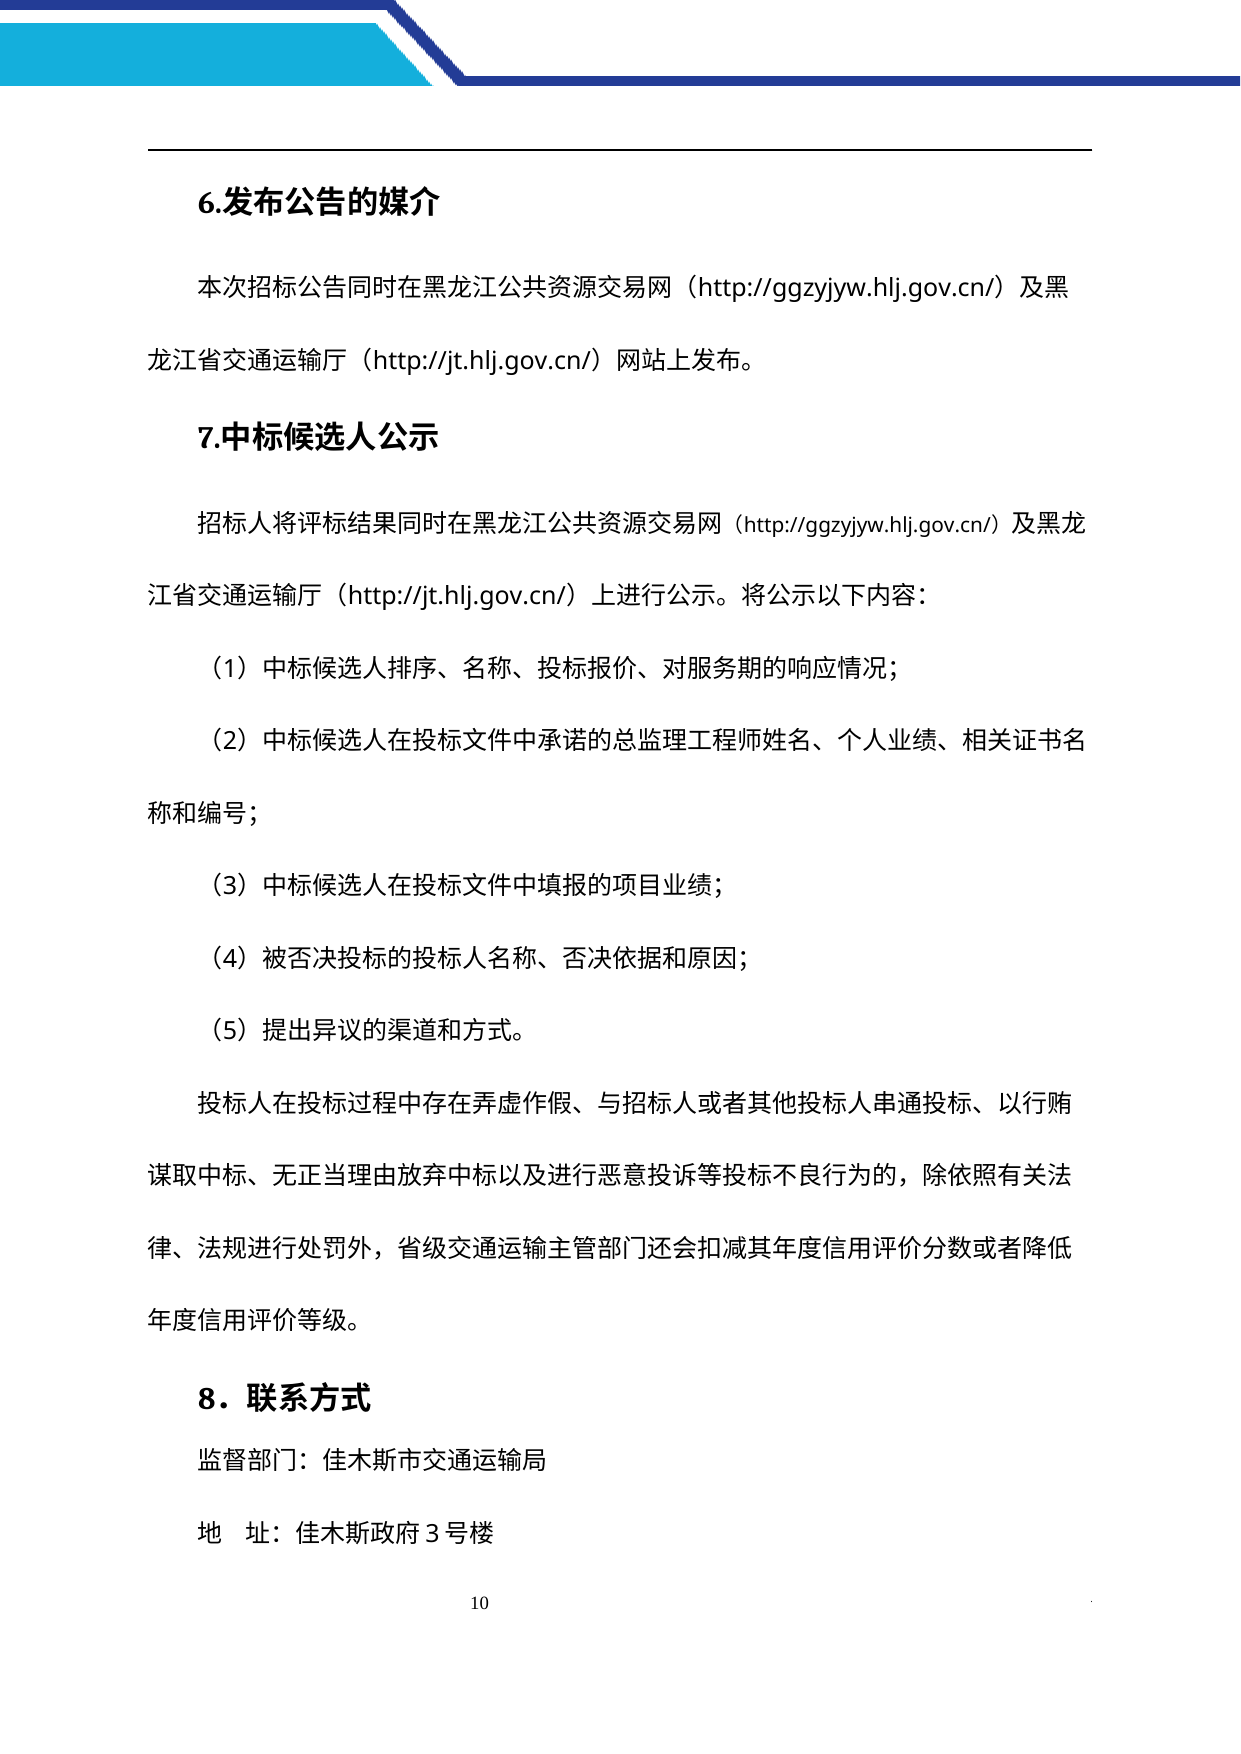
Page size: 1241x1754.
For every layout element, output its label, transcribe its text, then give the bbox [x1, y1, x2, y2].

text （3）中标候选人在投标文件中填报的项目业绩； [148, 866, 1092, 902]
subtitle 7.中标候选人公示 [148, 413, 1092, 458]
text （1）中标候选人排序、名称、投标报价、对服务期的响应情况； [148, 648, 1092, 684]
text 监督部门：佳木斯市交通运输局 [148, 1441, 1092, 1477]
text 招标人将评标结果同时在黑龙江公共资源交易网（http://ggzyjyw.hlj.gov.cn/）及黑龙江省交通运输厅（http://jt.hlj.gov.cn/）上进行公示。将公示以下内容： [148, 503, 1092, 612]
text （4）被否决投标的投标人名称、否决依据和原因； [148, 938, 1092, 974]
text （5）提出异议的渠道和方式。 [148, 1011, 1092, 1047]
text 投标人在投标过程中存在弄虚作假、与招标人或者其他投标人串通投标、以行贿谋取中标、无正当理由放弃中标以及进行恶意投诉等投标不良行为的，除依照有关法律、法规进行处罚外，省级交通运输主管部门还会扣减其年度信用评价分数或者降低年度信用评价等级。 [148, 1083, 1092, 1337]
text 本次招标公告同时在黑龙江公共资源交易网（http://ggzyjyw.hlj.gov.cn/）及黑龙江省交通运输厅（http://jt.hlj.gov.cn/）网站上发布。 [148, 268, 1092, 376]
subtitle 8．联系方式 [148, 1373, 1092, 1418]
picture [0, 0, 1241, 86]
text 地 址：佳木斯政府3号楼 [148, 1513, 1092, 1549]
subtitle 6.发布公告的媒介 [148, 177, 1092, 222]
text （2）中标候选人在投标文件中承诺的总监理工程师姓名、个人业绩、相关证书名称和编号； [148, 721, 1092, 829]
